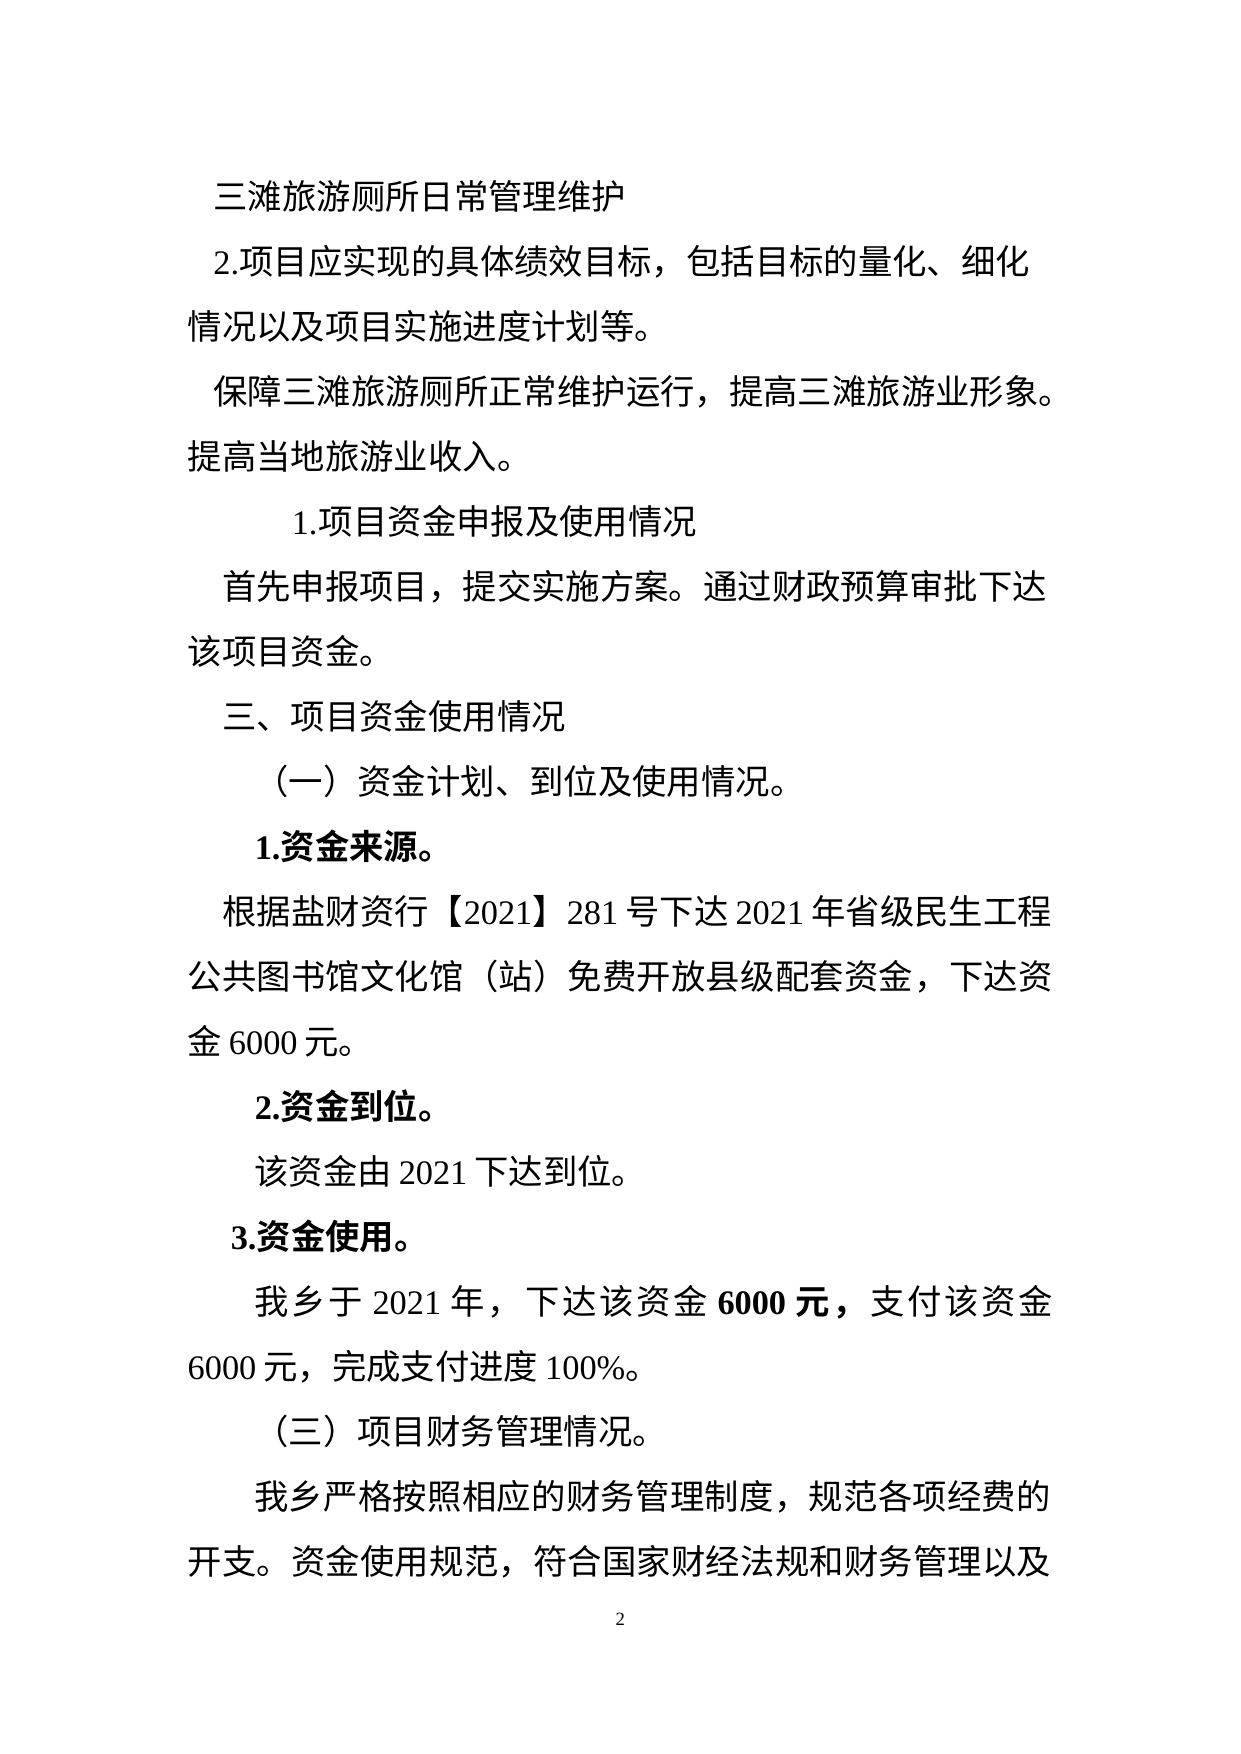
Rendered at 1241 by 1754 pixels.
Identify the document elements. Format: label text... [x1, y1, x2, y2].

list 三滩旅游厕所日常管理维护 [187, 162, 1053, 227]
text （三）项目财务管理情况。 [187, 1397, 1053, 1462]
list 首先申报项目，提交实施方案。通过财政预算审批下达该项目资金。 [187, 552, 1053, 682]
text 3.资金使用。 [187, 1202, 1053, 1267]
list 保障三滩旅游厕所正常维护运行，提高三滩旅游业形象。提高当地旅游业收入。 [187, 357, 1053, 487]
text 该资金由2021下达到位。 [187, 1137, 1053, 1202]
list 2.项目应实现的具体绩效目标，包括目标的量化、细化情况以及项目实施进度计划等。 [187, 227, 1053, 357]
text （一）资金计划、到位及使用情况。 [187, 747, 1053, 812]
text 三、项目资金使用情况 [187, 682, 1053, 747]
list 项目资金申报及使用情况 [225, 487, 1053, 552]
text 我乡于2021年，下达该资金6000元，支付该资金6000元，完成支付进度100%。 [187, 1267, 1053, 1397]
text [187, 1462, 1053, 1592]
list 资金到位。 [187, 1072, 1053, 1137]
list 根据盐财资行【2021】281号下达2021年省级民生工程公共图书馆文化馆（站）免费开放县级配套资金，下达资金6000元。 [187, 877, 1053, 1072]
text 1.资金来源。 [187, 812, 1053, 877]
